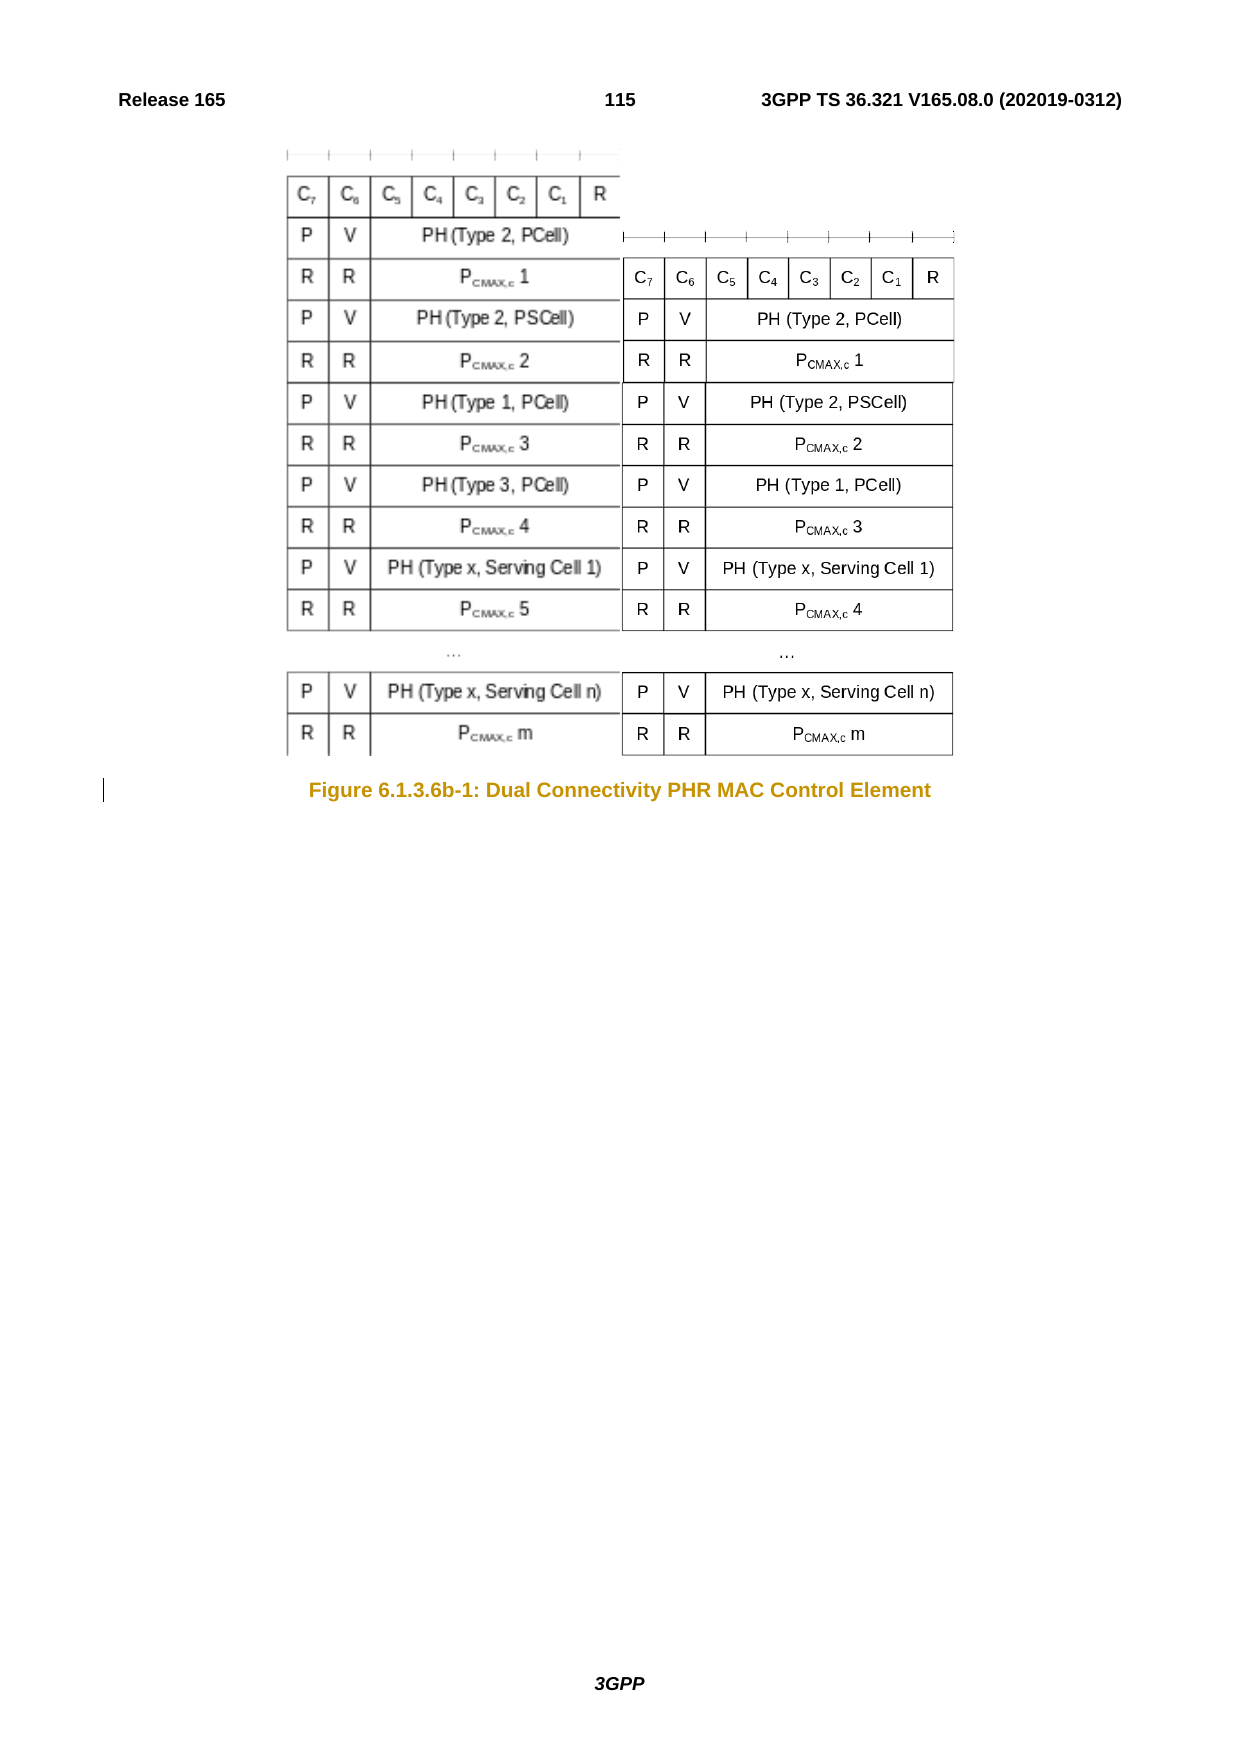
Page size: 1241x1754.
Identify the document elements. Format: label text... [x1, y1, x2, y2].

text Figure 6.1.3.6b-1: Dual Connectivity PHR MAC Control Element [118, 778, 1122, 802]
